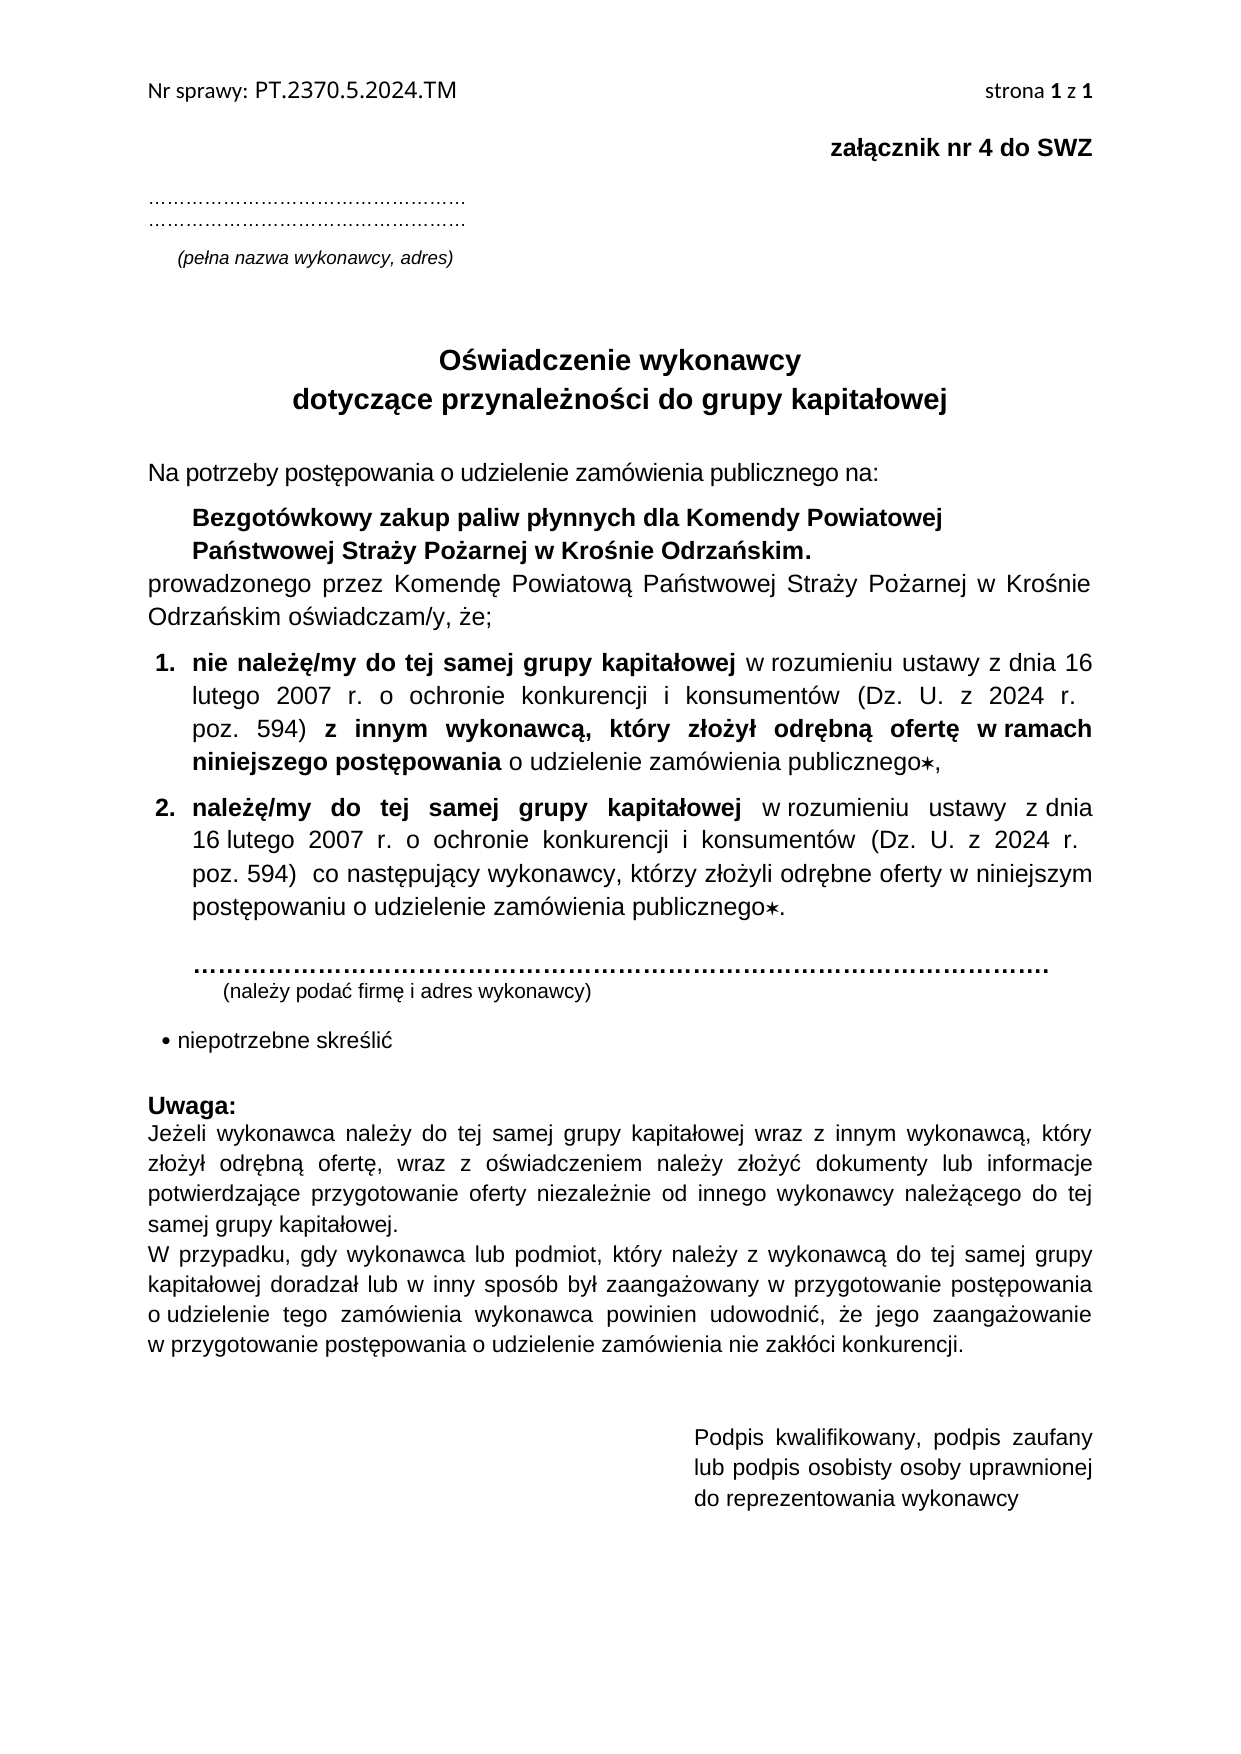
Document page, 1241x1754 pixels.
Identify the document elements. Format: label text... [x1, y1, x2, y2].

text Jeżeli wykonawca należy do tej samej grupy kapitałowej wraz z innym wykonawcą, który złożył odrębną ofertę, wraz z oświadczeniem należy złożyć dokumenty lub informacje potwierdzające przygotowanie oferty niezależnie od innego wykonawcy należącego do tej samej grupy kapitałowej. [148, 1120, 1093, 1237]
text Bezgotówkowy zakup paliw płynnych dla Komendy Powiatowej Państwowej Straży Pożarnej w Krośnie Odrzańskim. [192, 503, 1093, 565]
list niepotrzebne skreślić [162, 1027, 1093, 1054]
text ………………………………………………………………………………………… [148, 187, 472, 230]
text Oświadczenie wykonawcy [148, 343, 1093, 377]
text Uwaga: [148, 1091, 1093, 1120]
text Na potrzeby postępowania o udzielenie zamówienia publicznego na: [148, 458, 1093, 486]
text dotyczące przynależności do grupy kapitałowej [148, 382, 1093, 415]
text …………………………………………………………………………………………. [192, 950, 1093, 978]
text W przypadku, gdy wykonawca lub podmiot, który należy z wykonawcą do tej samej grupy kapitałowej doradzał lub w inny sposób był zaangażowany w przygotowanie postępowania o udzielenie tego zamówienia wykonawca powinien udowodnić, że jego zaangażowanie w przygotowanie postępowania o udzielenie zamówienia nie zakłóci konkurencji. [148, 1241, 1093, 1358]
list nie należę/my do tej samej grupy kapitałowej w rozumieniu ustawy z dnia 16 lutego 2007 r. o ochronie konkurencji i konsumentów (Dz. U. z 2024 r. poz. 594) z innym wykonawcą, który złożył odrębną ofertę w ramach niniejszego postępowania o udzielenie zamówienia publicznego, [155, 648, 1093, 776]
text (pełna nazwa wykonawcy, adres) [177, 247, 1093, 268]
text Podpis kwalifikowany, podpis zaufany lub podpis osobisty osoby uprawnionej do reprezentowania wykonawcy [694, 1424, 1093, 1511]
text (należy podać firmę i adres wykonawcy) [223, 978, 1093, 1002]
list należę/my do tej samej grupy kapitałowej w rozumieniu ustawy z dnia 16 lutego 2007 r. o ochronie konkurencji i konsumentów (Dz. U. z 2024 r. poz. 594) co następujący wykonawcy, którzy złożyli odrębne oferty w niniejszym postępowaniu o udzielenie zamówienia publicznego. [155, 792, 1093, 920]
text załącznik nr 4 do SWZ [148, 133, 1093, 162]
text prowadzonego przez Komendę Powiatową Państwowej Straży Pożarnej w Krośnie Odrzańskim oświadczam/y, że; [148, 569, 1093, 631]
